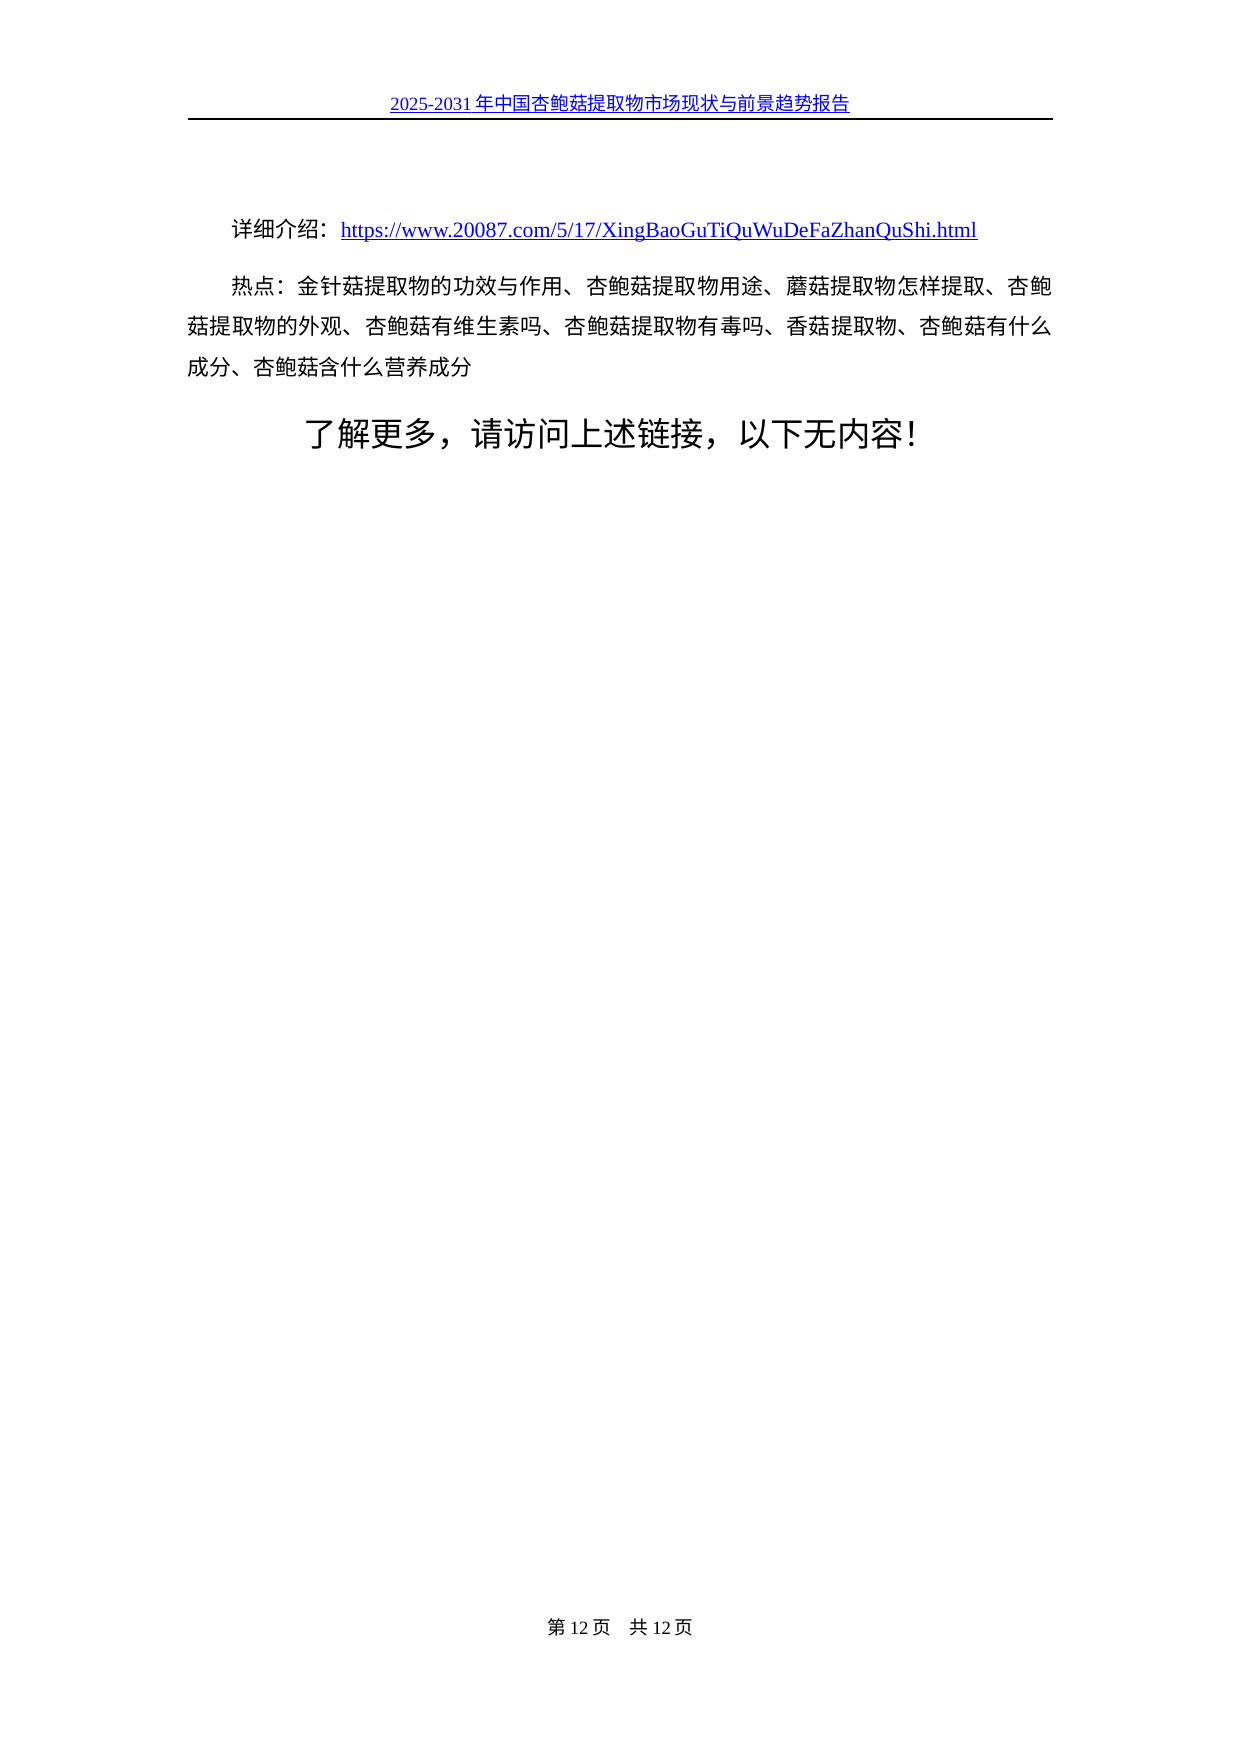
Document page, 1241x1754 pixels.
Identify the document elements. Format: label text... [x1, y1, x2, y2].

text 热点：金针菇提取物的功效与作用、杏鲍菇提取物用途、蘑菇提取物怎样提取、杏鲍菇提取物的外观、杏鲍菇有维生素吗、杏鲍菇提取物有毒吗、香菇提取物、杏鲍菇有什么成分、杏鲍菇含什么营养成分 [187, 268, 1053, 382]
text 详细介绍：https://www.20087.com/5/17/XingBaoGuTiQuWuDeFaZhanQuShi.html [187, 212, 1053, 244]
title 了解更多，请访问上述链接，以下无内容！ [187, 399, 1053, 464]
